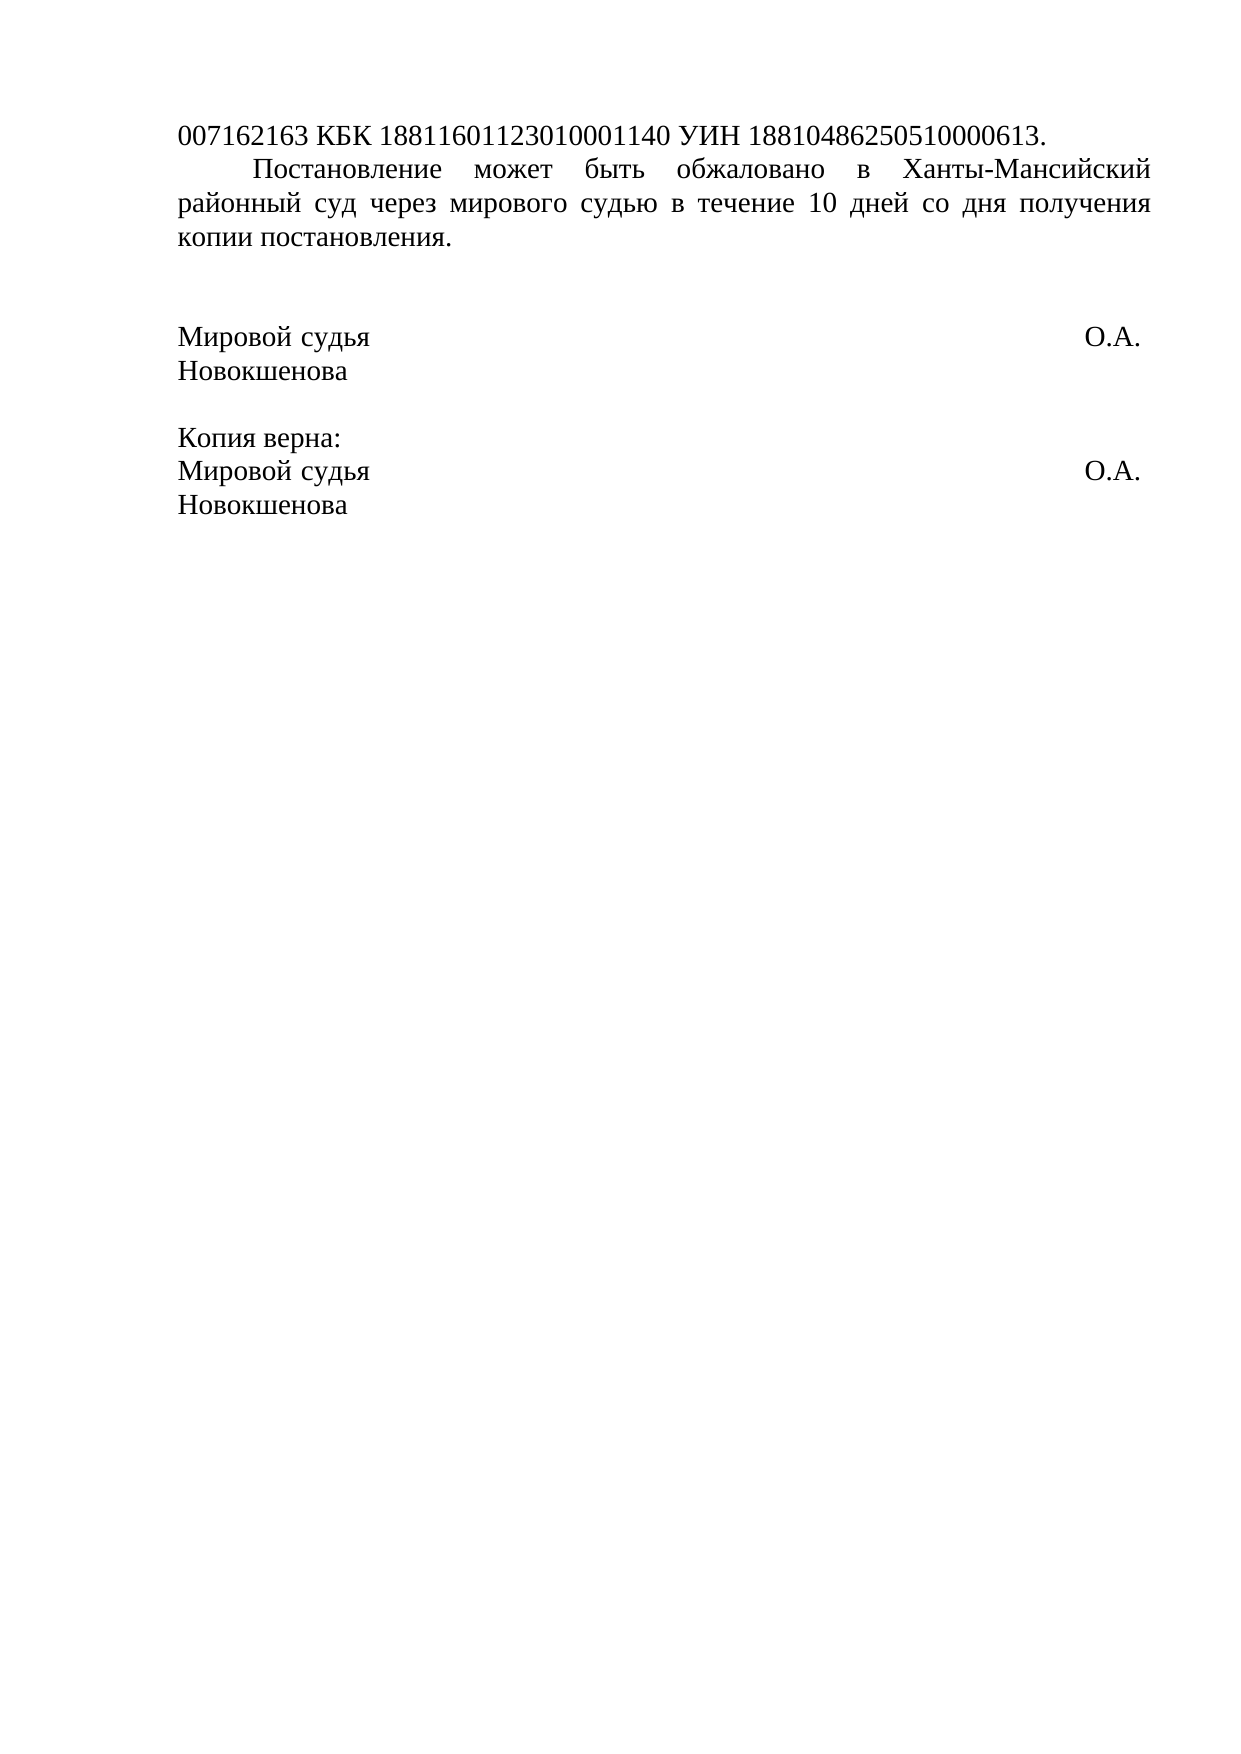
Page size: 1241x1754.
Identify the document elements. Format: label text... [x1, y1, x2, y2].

text Копия верна: [177, 420, 1152, 453]
text Мировой судья О.А. Новокшенова [177, 453, 1152, 521]
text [177, 118, 1152, 152]
text Мировой судья О.А. Новокшенова [177, 319, 1152, 386]
text Постановление может быть обжаловано в Ханты-Мансийский районный суд через мирового судью в течение 10 дней со дня получения копии постановления. [177, 152, 1152, 252]
